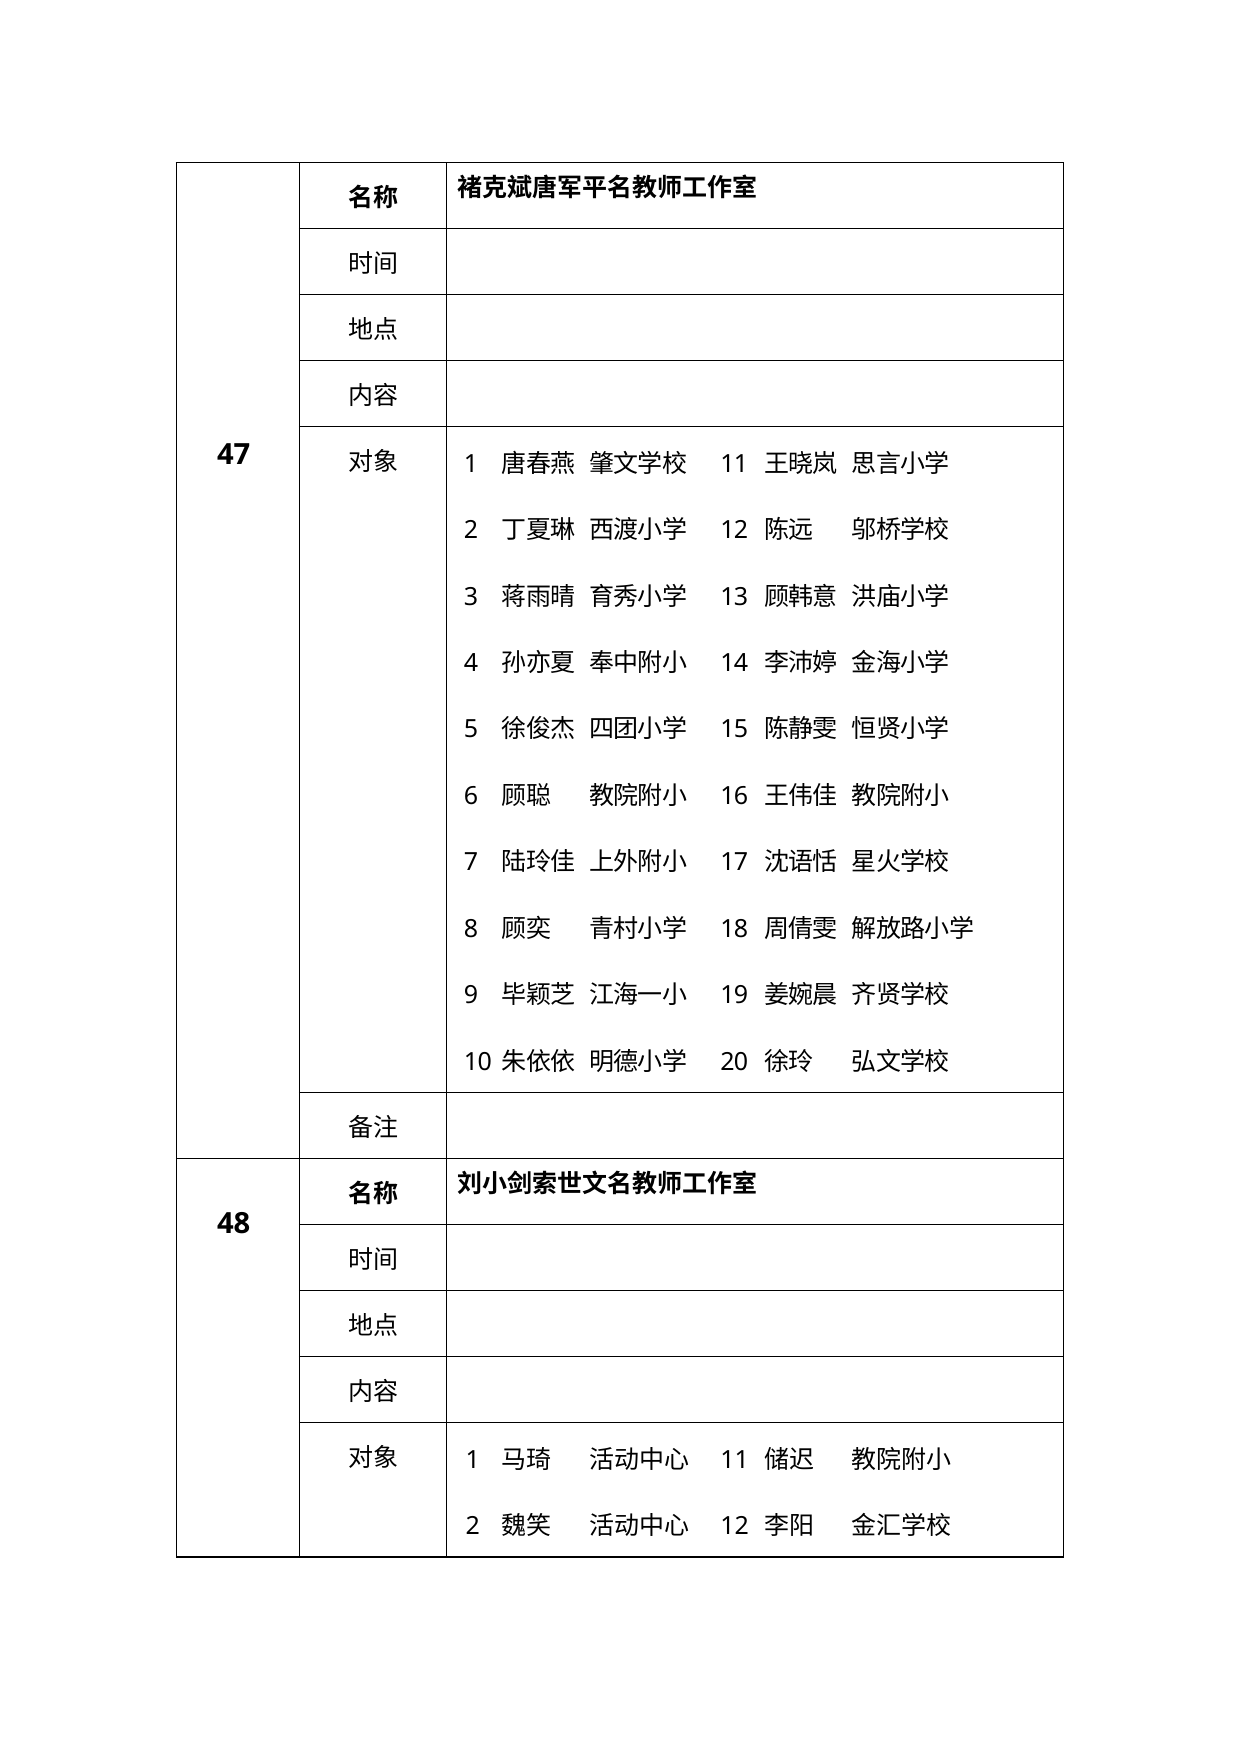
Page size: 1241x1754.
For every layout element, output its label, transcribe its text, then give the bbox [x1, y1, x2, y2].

table_cell 对象 [300, 427, 446, 1092]
table_cell [447, 295, 1063, 360]
table_cell [447, 229, 1063, 294]
table_cell 时间 [300, 229, 446, 294]
table_cell 备注 [300, 1093, 446, 1158]
table_cell [447, 1225, 1063, 1290]
table_cell 内容 [300, 1357, 446, 1422]
table_cell [447, 1093, 1063, 1158]
table_cell 1 唐春燕 肇文学校 11 王晓岚 思言小学 2 丁夏琳 西渡小学 12 陈远 邬桥学校 3 蒋雨晴 育秀小学 13 顾韩意 洪庙小学 4 孙亦夏 奉中附小 14 李沛婷 金海小学 5 徐俊杰 四团小学 15 陈静雯 恒贤小学 6 顾聪 教院附小 16 王伟佳 教院附小 7 陆玲佳 上外附小 17 沈语恬 星火学校 8 顾奕 青村小学 18 周倩雯 解放路小学 9 毕颖芝 江海一小 19 姜婉晨 齐贤学校 10 朱依依 明德小学 20 徐玲 弘文学校 [447, 427, 1063, 1092]
table_cell [447, 1291, 1063, 1356]
table_cell 内容 [300, 361, 446, 426]
table_cell 名称 [300, 1159, 446, 1224]
table_cell 对象 [300, 1423, 446, 1556]
table_cell 刘小剑索世文名教师工作室 [447, 1159, 1063, 1224]
table_cell 时间 [300, 1225, 446, 1290]
table_cell 47 [177, 163, 299, 1158]
table_cell 名称 [300, 163, 446, 228]
table_cell 地点 [300, 295, 446, 360]
table_cell 地点 [300, 1291, 446, 1356]
table_cell [447, 1357, 1063, 1422]
table_cell [447, 361, 1063, 426]
table_cell 48 [177, 1159, 299, 1556]
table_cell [447, 1423, 1063, 1556]
table_cell 褚克斌唐军平名教师工作室 [447, 163, 1063, 228]
